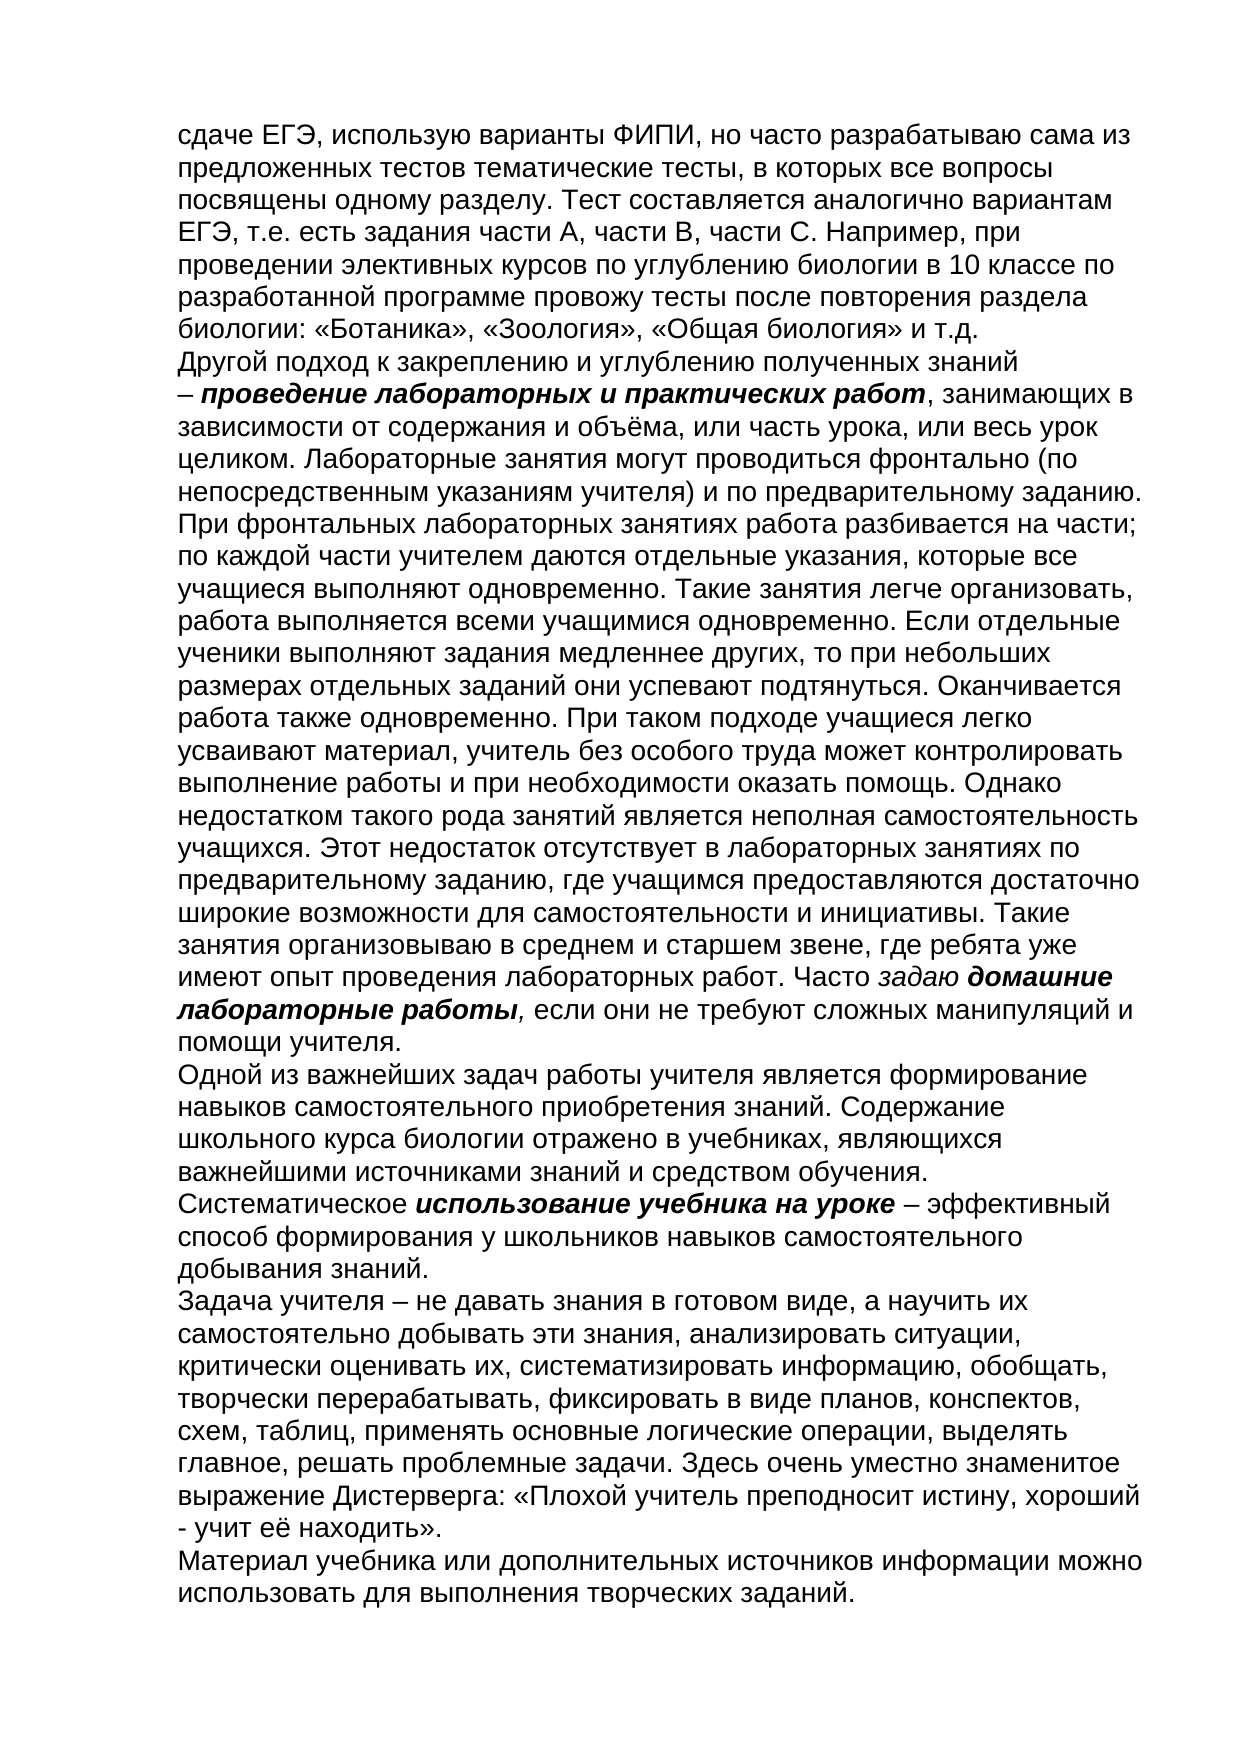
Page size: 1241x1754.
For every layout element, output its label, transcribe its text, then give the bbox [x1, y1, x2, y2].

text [177, 118, 1152, 345]
text Одной из важнейших задач работы учителя является формирование навыков самостоятельного приобретения знаний. Содержание школьного курса биологии отражено в учебниках, являющихся важнейшими источниками знаний и средством обучения. Систематическое использование учебника на уроке – эффективный способ формирования у школьников навыков самостоятельного добывания знаний. [177, 1058, 1152, 1284]
text Другой подход к закреплению и углублению полученных знаний – проведение лабораторных и практических работ, занимающих в зависимости от содержания и объёма, или часть урока, или весь урок целиком. Лабораторные занятия могут проводиться фронтально (по непосредственным указаниям учителя) и по предварительному заданию. При фронтальных лабораторных занятиях работа разбивается на части; по каждой части учителем даются отдельные указания, которые все учащиеся выполняют одновременно. Такие занятия легче организовать, работа выполняется всеми учащимися одновременно. Если отдельные ученики выполняют задания медленнее других, то при небольших размерах отдельных заданий они успевают подтянуться. Оканчивается работа также одновременно. При таком подходе учащиеся легко усваивают материал, учитель без особого труда может контролировать выполнение работы и при необходимости оказать помощь. Однако недостатком такого рода занятий является неполная самостоятельность учащихся. Этот недостаток отсутствует в лабораторных занятиях по предварительному заданию, где учащимся предоставляются достаточно широкие возможности для самостоятельности и инициативы. Такие занятия организовываю в среднем и старшем звене, где ребята уже имеют опыт проведения лабораторных работ. Часто задаю домашние лабораторные работы, если они не требуют сложных манипуляций и помощи учителя. [177, 345, 1152, 1058]
text Задача учителя – не давать знания в готовом виде, а научить их самостоятельно добывать эти знания, анализировать ситуации, критически оценивать их, систематизировать информацию, обобщать, творчески перерабатывать, фиксировать в виде планов, конспектов, схем, таблиц, применять основные логические операции, выделять главное, решать проблемные задачи. Здесь очень уместно знаменитое выражение Дистерверга: «Плохой учитель преподносит истину, хороший - учит её находить». [177, 1284, 1152, 1543]
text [177, 1543, 1152, 1608]
